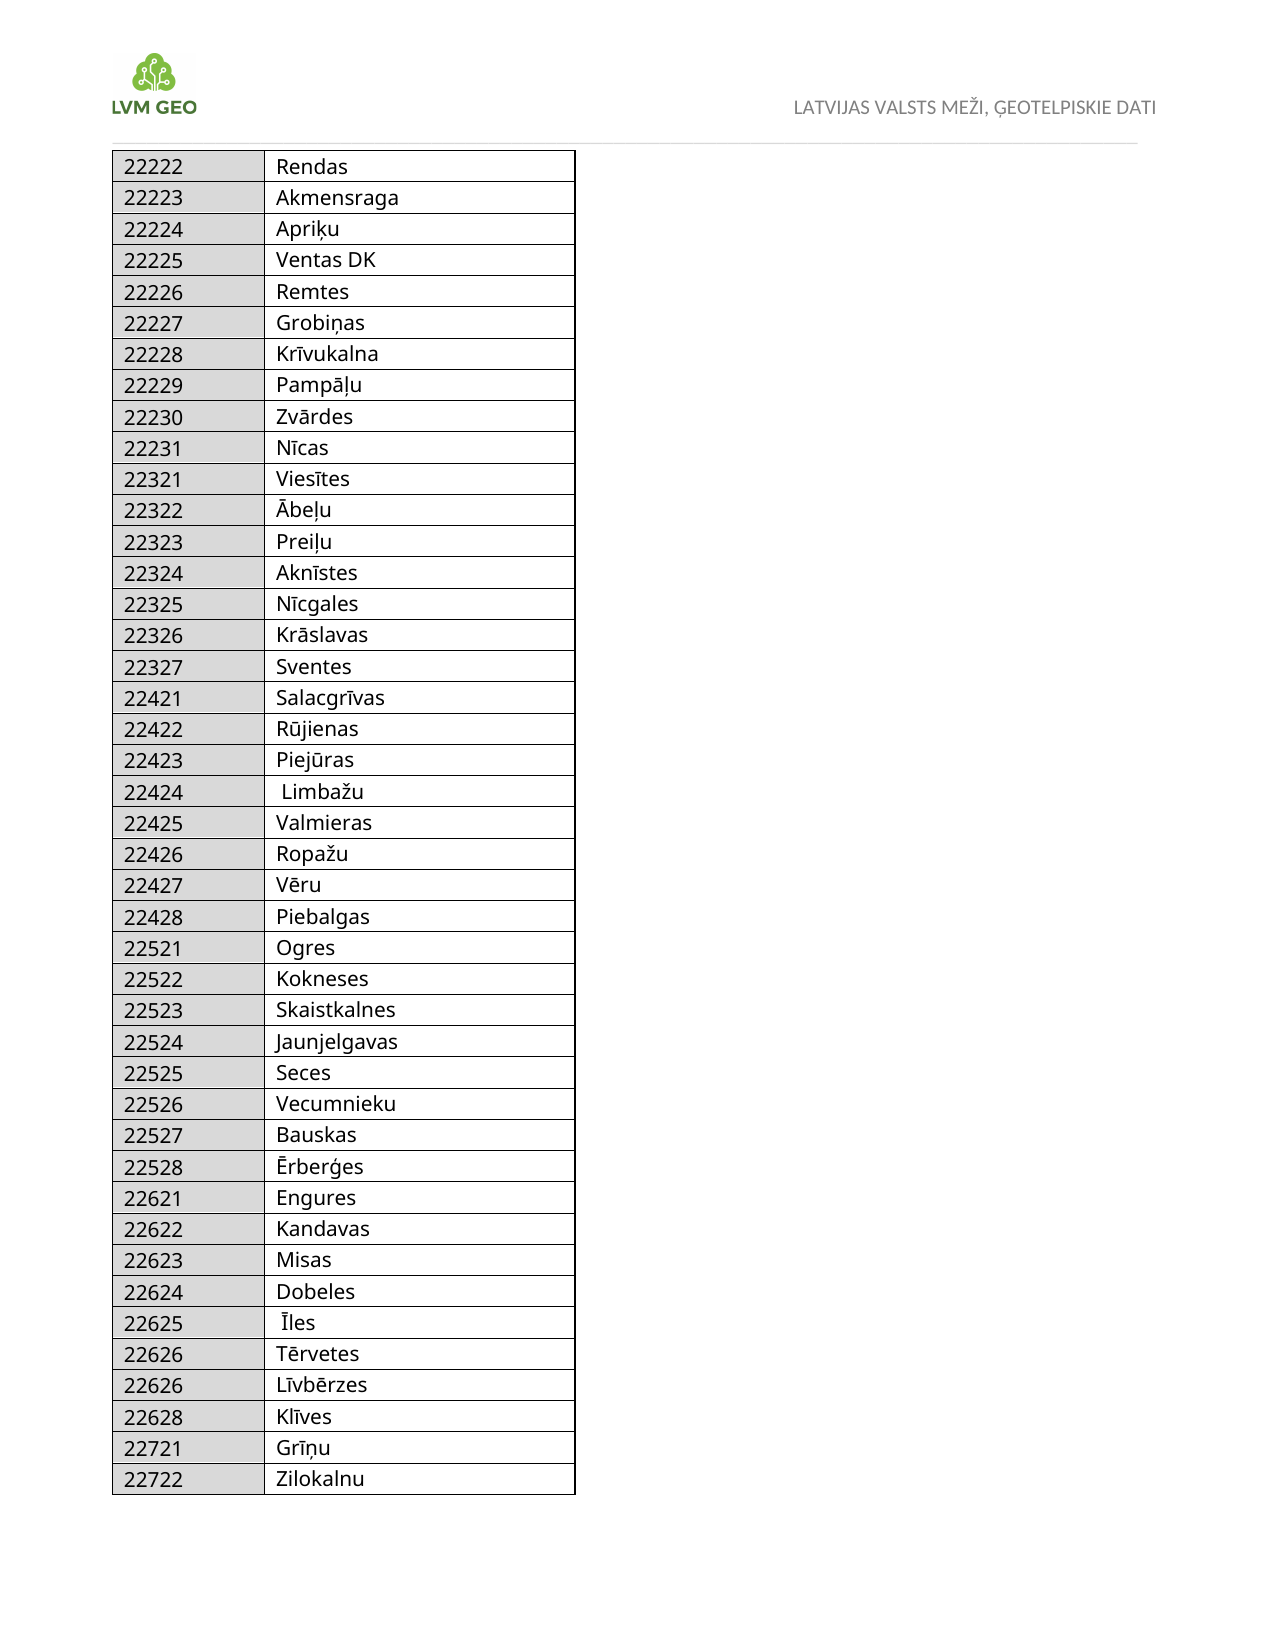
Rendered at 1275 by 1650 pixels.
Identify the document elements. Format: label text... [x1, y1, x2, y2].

table_cell 22226 [113, 276, 264, 306]
table_cell 22228 [113, 339, 264, 369]
table_cell 22621 [113, 1182, 264, 1212]
table_cell 22425 [113, 807, 264, 837]
table_cell Ropažu [265, 839, 574, 869]
table_cell 22324 [113, 557, 264, 587]
table_cell Rendas [265, 151, 574, 181]
table_cell Zvārdes [265, 401, 574, 431]
table_cell Jaunjelgavas [265, 1026, 574, 1056]
table_cell 22722 [113, 1464, 264, 1494]
table_cell 22322 [113, 495, 264, 525]
table_cell Remtes [265, 276, 574, 306]
table_cell 22524 [113, 1026, 264, 1056]
table_cell 22230 [113, 401, 264, 431]
table_cell 22231 [113, 432, 264, 462]
table_cell 22222 [113, 151, 264, 181]
table_cell 22224 [113, 214, 264, 244]
table_cell Nīcas [265, 432, 574, 462]
table_cell Engures [265, 1182, 574, 1212]
table_cell Klīves [265, 1401, 574, 1431]
table_cell Grobiņas [265, 307, 574, 337]
table_cell Pampāļu [265, 370, 574, 400]
table_cell 22326 [113, 620, 264, 650]
table_cell Piejūras [265, 745, 574, 775]
table_cell Ogres [265, 932, 574, 962]
table_cell 22427 [113, 870, 264, 900]
table_cell Limbažu [265, 776, 574, 806]
table_cell 22225 [113, 245, 264, 275]
table_cell Ērberģes [265, 1151, 574, 1181]
table_cell Zilokalnu [265, 1464, 574, 1494]
table_cell Vecumnieku [265, 1089, 574, 1119]
table_cell Apriķu [265, 214, 574, 244]
table_cell Īles [265, 1307, 574, 1337]
table_cell Nīcgales [265, 589, 574, 619]
table_cell 22528 [113, 1151, 264, 1181]
table_cell 22227 [113, 307, 264, 337]
table_cell Salacgrīvas [265, 682, 574, 712]
table_cell 22523 [113, 995, 264, 1025]
table_cell 22525 [113, 1057, 264, 1087]
table_cell 22424 [113, 776, 264, 806]
table_cell 22223 [113, 182, 264, 212]
picture [112, 53, 197, 114]
table_cell Līvbērzes [265, 1370, 574, 1400]
table_cell 22428 [113, 901, 264, 931]
table_cell 22623 [113, 1245, 264, 1275]
table_cell Akmensraga [265, 182, 574, 212]
table_cell 22323 [113, 526, 264, 556]
table_cell 22229 [113, 370, 264, 400]
table_cell 22422 [113, 714, 264, 744]
table_cell 22325 [113, 589, 264, 619]
table_cell 22521 [113, 932, 264, 962]
table_cell Krīvukalna [265, 339, 574, 369]
table_cell 22423 [113, 745, 264, 775]
table_cell Kokneses [265, 964, 574, 994]
table_cell Bauskas [265, 1120, 574, 1150]
table_cell Skaistkalnes [265, 995, 574, 1025]
table_cell 22624 [113, 1276, 264, 1306]
table_cell Rūjienas [265, 714, 574, 744]
table_cell 22628 [113, 1401, 264, 1431]
table_cell Ventas DK [265, 245, 574, 275]
table_cell Viesītes [265, 464, 574, 494]
table_cell 22327 [113, 651, 264, 681]
table_cell Dobeles [265, 1276, 574, 1306]
table_cell 22527 [113, 1120, 264, 1150]
table_cell Misas [265, 1245, 574, 1275]
table_cell Seces [265, 1057, 574, 1087]
table_cell Krāslavas [265, 620, 574, 650]
table_cell Kandavas [265, 1214, 574, 1244]
table_cell 22626 [113, 1339, 264, 1369]
table_cell Aknīstes [265, 557, 574, 587]
table_cell Ābeļu [265, 495, 574, 525]
table_cell 22321 [113, 464, 264, 494]
table_cell 22622 [113, 1214, 264, 1244]
table_cell Vēru [265, 870, 574, 900]
table_cell Piebalgas [265, 901, 574, 931]
table_cell 22421 [113, 682, 264, 712]
table_cell 22426 [113, 839, 264, 869]
table_cell Valmieras [265, 807, 574, 837]
table_cell Preiļu [265, 526, 574, 556]
table_cell 22526 [113, 1089, 264, 1119]
table_cell Grīņu [265, 1432, 574, 1462]
table_cell 22625 [113, 1307, 264, 1337]
table_cell 22721 [113, 1432, 264, 1462]
table_cell 22522 [113, 964, 264, 994]
table_cell 22626 [113, 1370, 264, 1400]
table_cell Tērvetes [265, 1339, 574, 1369]
table_cell Sventes [265, 651, 574, 681]
